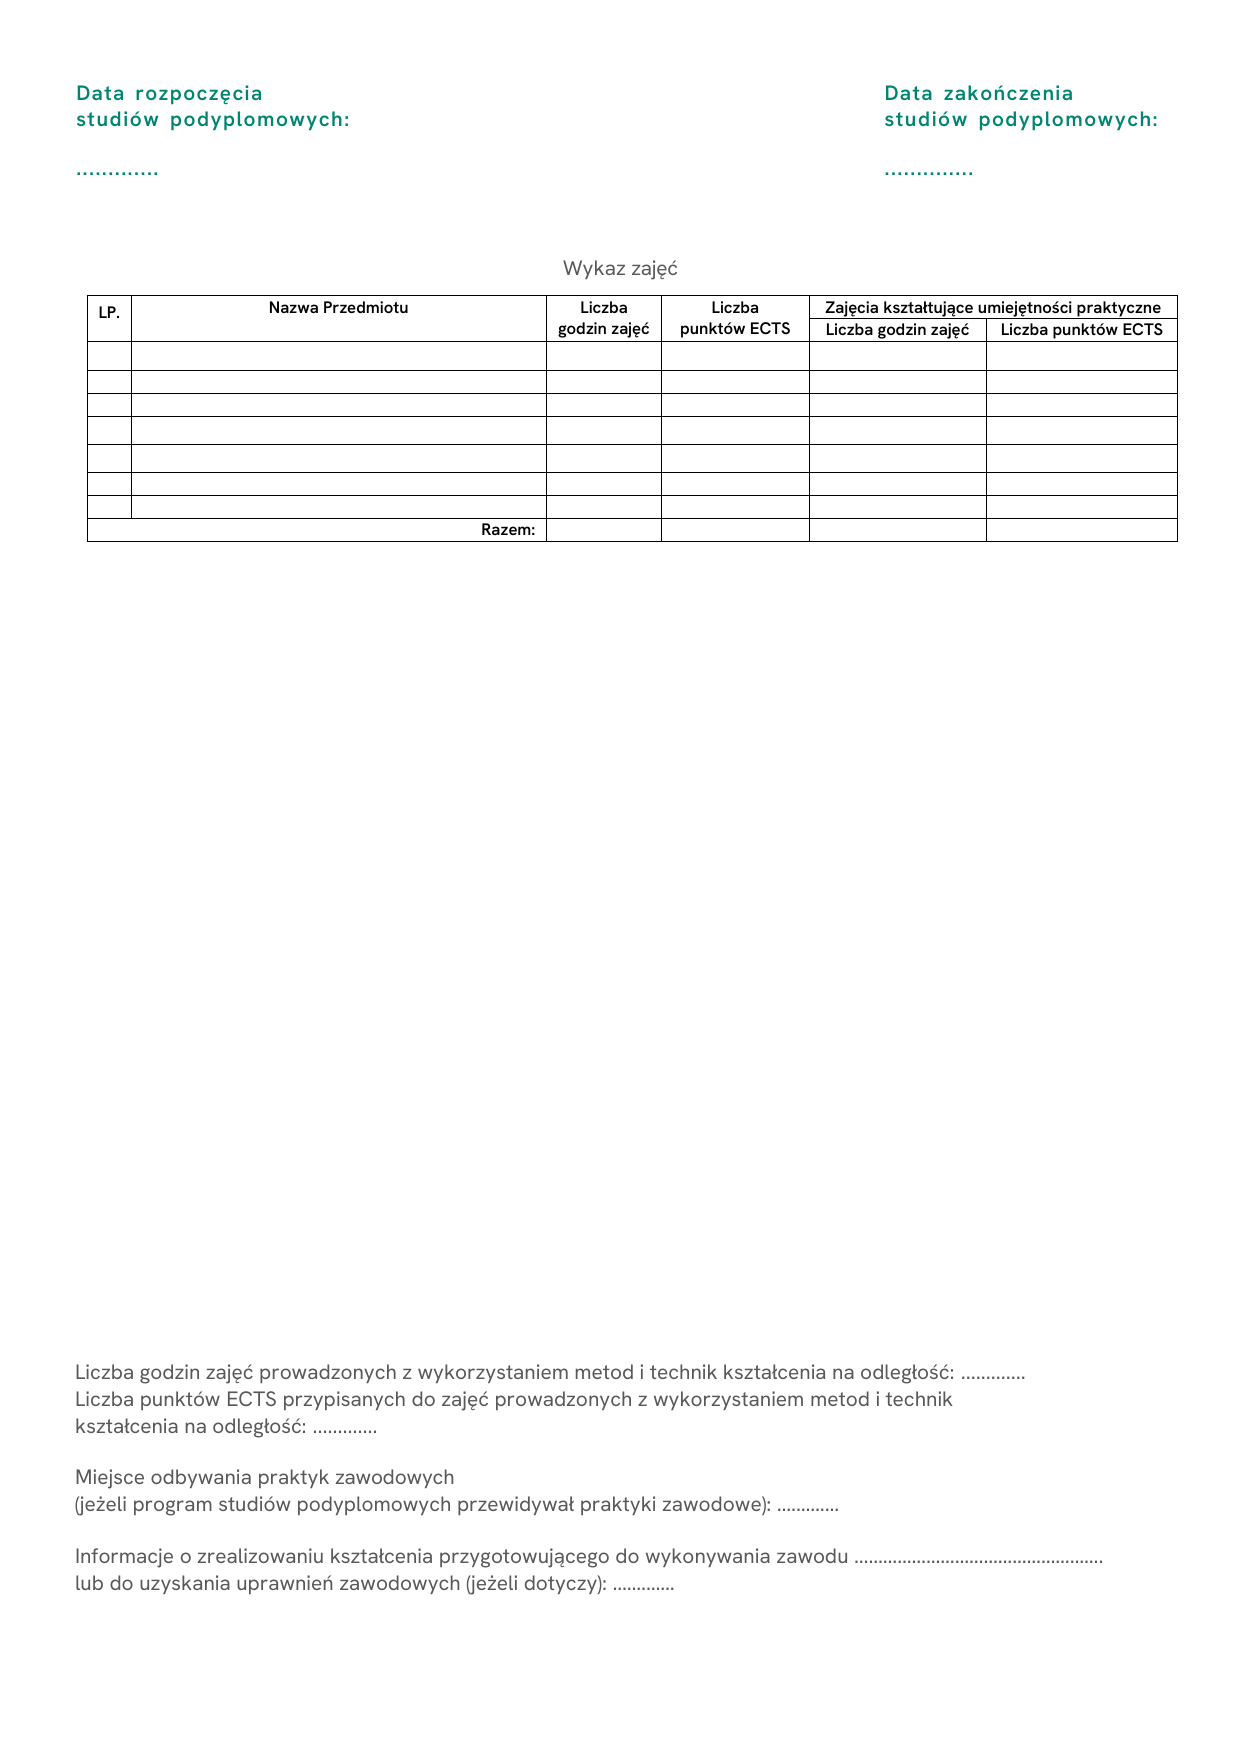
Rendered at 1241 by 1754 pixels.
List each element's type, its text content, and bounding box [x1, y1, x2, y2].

table_cell [88, 496, 131, 518]
table_cell [132, 371, 546, 393]
table_cell [662, 496, 809, 518]
table_cell [810, 342, 986, 369]
table_cell [987, 473, 1177, 495]
table_cell [987, 371, 1177, 393]
table_cell [810, 394, 986, 416]
table_cell [547, 445, 661, 472]
table_cell [88, 371, 131, 393]
table_cell [987, 445, 1177, 472]
table_cell [810, 519, 986, 541]
table_cell [810, 445, 986, 472]
table_cell [547, 496, 661, 518]
table_cell Razem: [88, 519, 546, 541]
table_cell [88, 417, 131, 444]
table_cell [88, 445, 131, 472]
table_cell [662, 473, 809, 495]
table_cell [132, 394, 546, 416]
table_cell Liczba godzin zajęć [810, 319, 986, 341]
table_cell [810, 496, 986, 518]
table_header Zajęcia kształtujące umiejętności praktyczne [810, 296, 1177, 318]
table_header Nazwa Przedmiotu [132, 296, 546, 341]
table_cell Liczba punktów ECTS [987, 319, 1177, 341]
table_cell [810, 473, 986, 495]
table_header Liczba godzin zajęć [547, 296, 661, 341]
table_header Liczba punktów ECTS [662, 296, 809, 341]
table_cell [662, 417, 809, 444]
table_cell [132, 417, 546, 444]
table_cell [132, 496, 546, 518]
table_cell [547, 342, 661, 369]
table_cell [810, 417, 986, 444]
table_cell [662, 394, 809, 416]
table_cell [987, 496, 1177, 518]
table_cell [132, 473, 546, 495]
table_cell [810, 371, 986, 393]
table_cell [987, 342, 1177, 369]
table_cell [132, 342, 546, 369]
table_cell [88, 394, 131, 416]
table_cell [88, 342, 131, 369]
table_cell [987, 519, 1177, 541]
table_cell [132, 445, 546, 472]
table_cell [547, 371, 661, 393]
table_cell [547, 394, 661, 416]
table_cell [987, 417, 1177, 444]
table_cell [662, 519, 809, 541]
table_cell [547, 417, 661, 444]
table_cell [662, 342, 809, 369]
table_cell [547, 519, 661, 541]
table_cell [662, 371, 809, 393]
table_cell [88, 473, 131, 495]
table_cell [662, 445, 809, 472]
table_cell [987, 394, 1177, 416]
table_cell [547, 473, 661, 495]
table_header LP. [88, 296, 131, 341]
